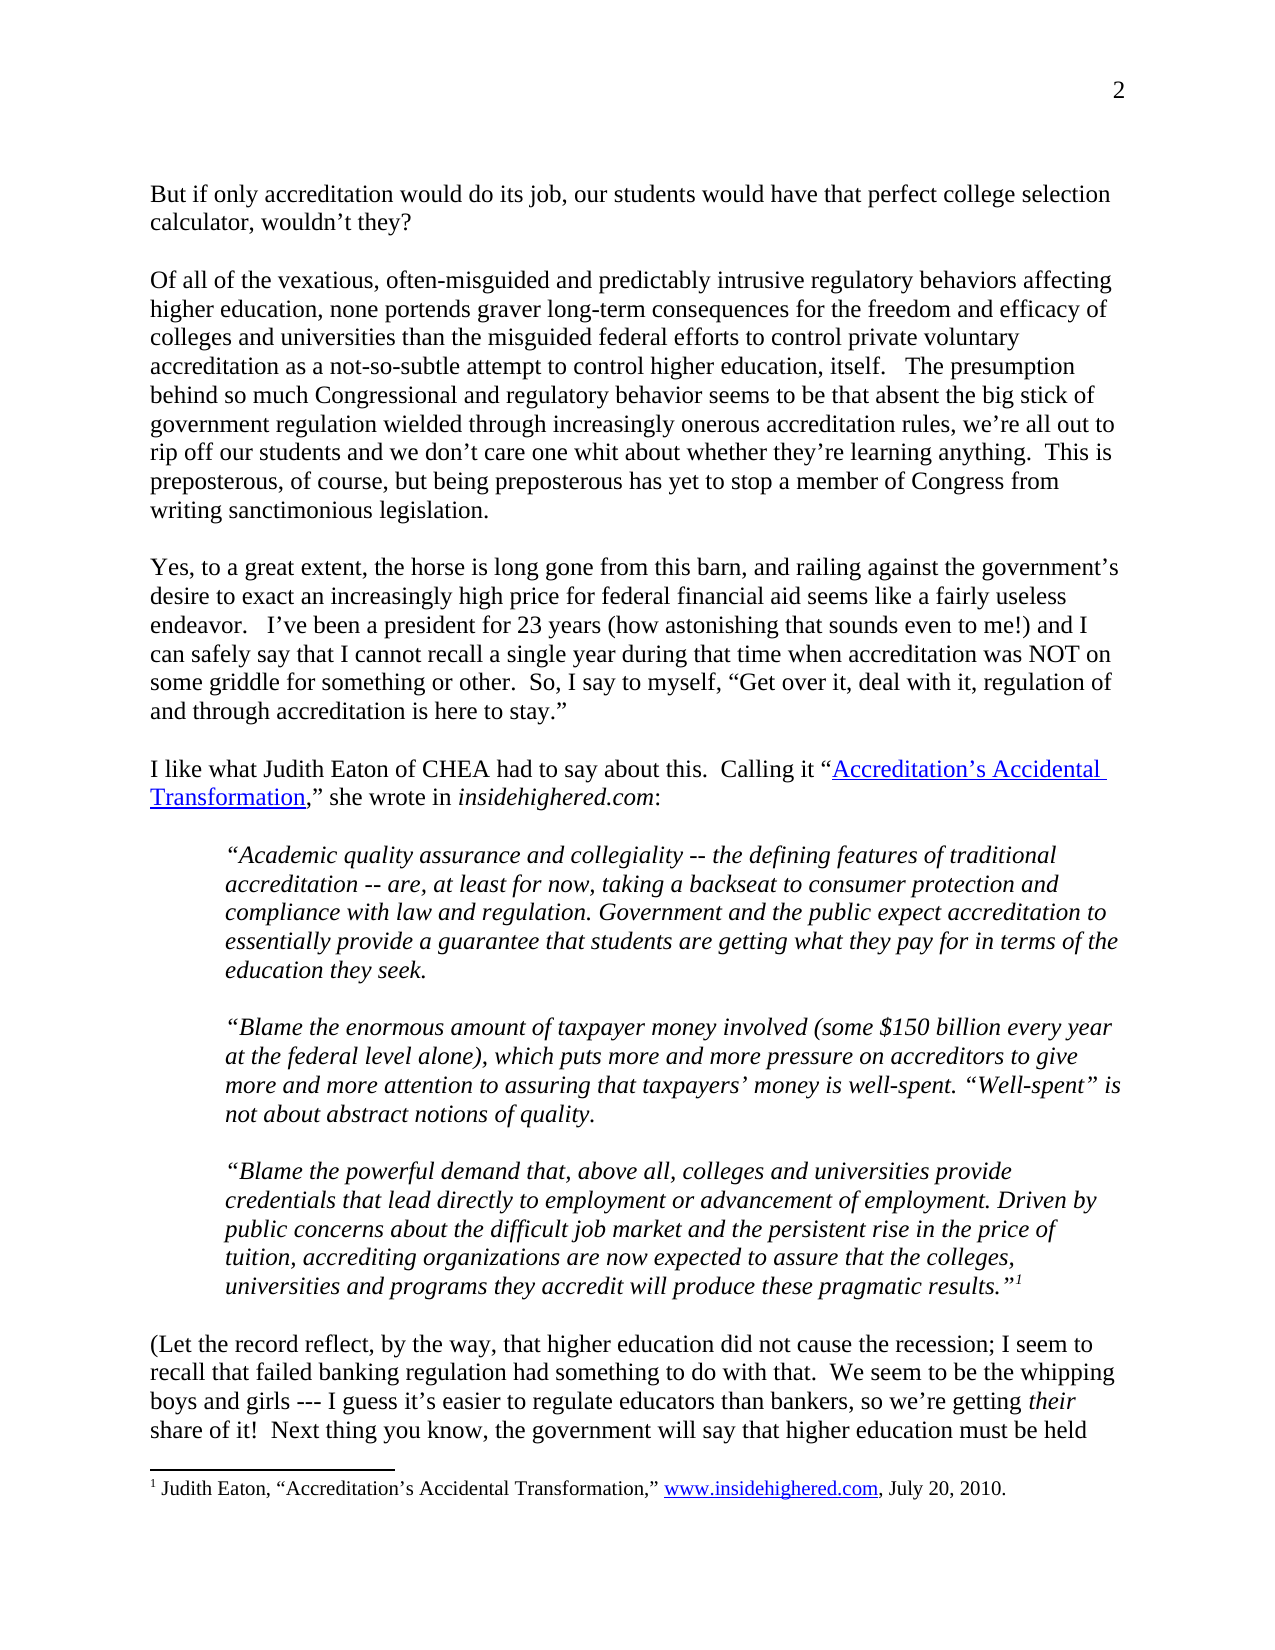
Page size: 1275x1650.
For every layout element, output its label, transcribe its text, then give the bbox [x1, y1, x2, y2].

text I like what Judith Eaton of CHEA had to say about this. Calling it “Accreditation’s Accidental Transformation,” she wrote in insidehighered.com: [150, 754, 1125, 811]
text Yes, to a great extent, the horse is long gone from this barn, and railing against the government’s desire to exact an increasingly high price for federal financial aid seems like a fairly useless endeavor. I’ve been a president for 23 years (how astonishing that sounds even to me!) and I can safely say that I cannot recall a single year during that time when accreditation was NOT on some griddle for something or other. So, I say to myself, “Get over it, deal with it, regulation of and through accreditation is here to stay.” [150, 552, 1125, 725]
text “Blame the powerful demand that, above all, colleges and universities provide credentials that lead directly to employment or advancement of employment. Driven by public concerns about the difficult job market and the persistent rise in the price of tuition, accrediting organizations are now expected to assure that the colleges, universities and programs they accredit will produce these pragmatic results.” [225, 1156, 1125, 1300]
text But if only accreditation would do its job, our students would have that perfect college selection calculator, wouldn’t they? [150, 179, 1125, 236]
text “Blame the enormous amount of taxpayer money involved (some $150 billion every year at the federal level alone), which puts more and more pressure on accreditors to give more and more attention to assuring that taxpayers’ money is well-spent. “Well-spent” is not about abstract notions of quality. [225, 1012, 1125, 1127]
text Of all of the vexatious, often-misguided and predictably intrusive regulatory behaviors affecting higher education, none portends graver long-term consequences for the freedom and efficacy of colleges and universities than the misguided federal efforts to control private voluntary accreditation as a not-so-subtle attempt to control higher education, itself. The presumption behind so much Congressional and regulatory behavior seems to be that absent the big stick of government regulation wielded through increasingly onerous accreditation rules, we’re all out to rip off our students and we don’t care one whit about whether they’re learning anything. This is preposterous, of course, but being preposterous has yet to stop a member of Congress from writing sanctimonious legislation. [150, 265, 1125, 524]
text “Academic quality assurance and collegiality -- the defining features of traditional accreditation -- are, at least for now, taking a backseat to consumer protection and compliance with law and regulation. Government and the public expect accreditation to essentially provide a guarantee that students are getting what they pay for in terms of the education they seek. [225, 840, 1125, 984]
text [150, 1329, 1125, 1444]
